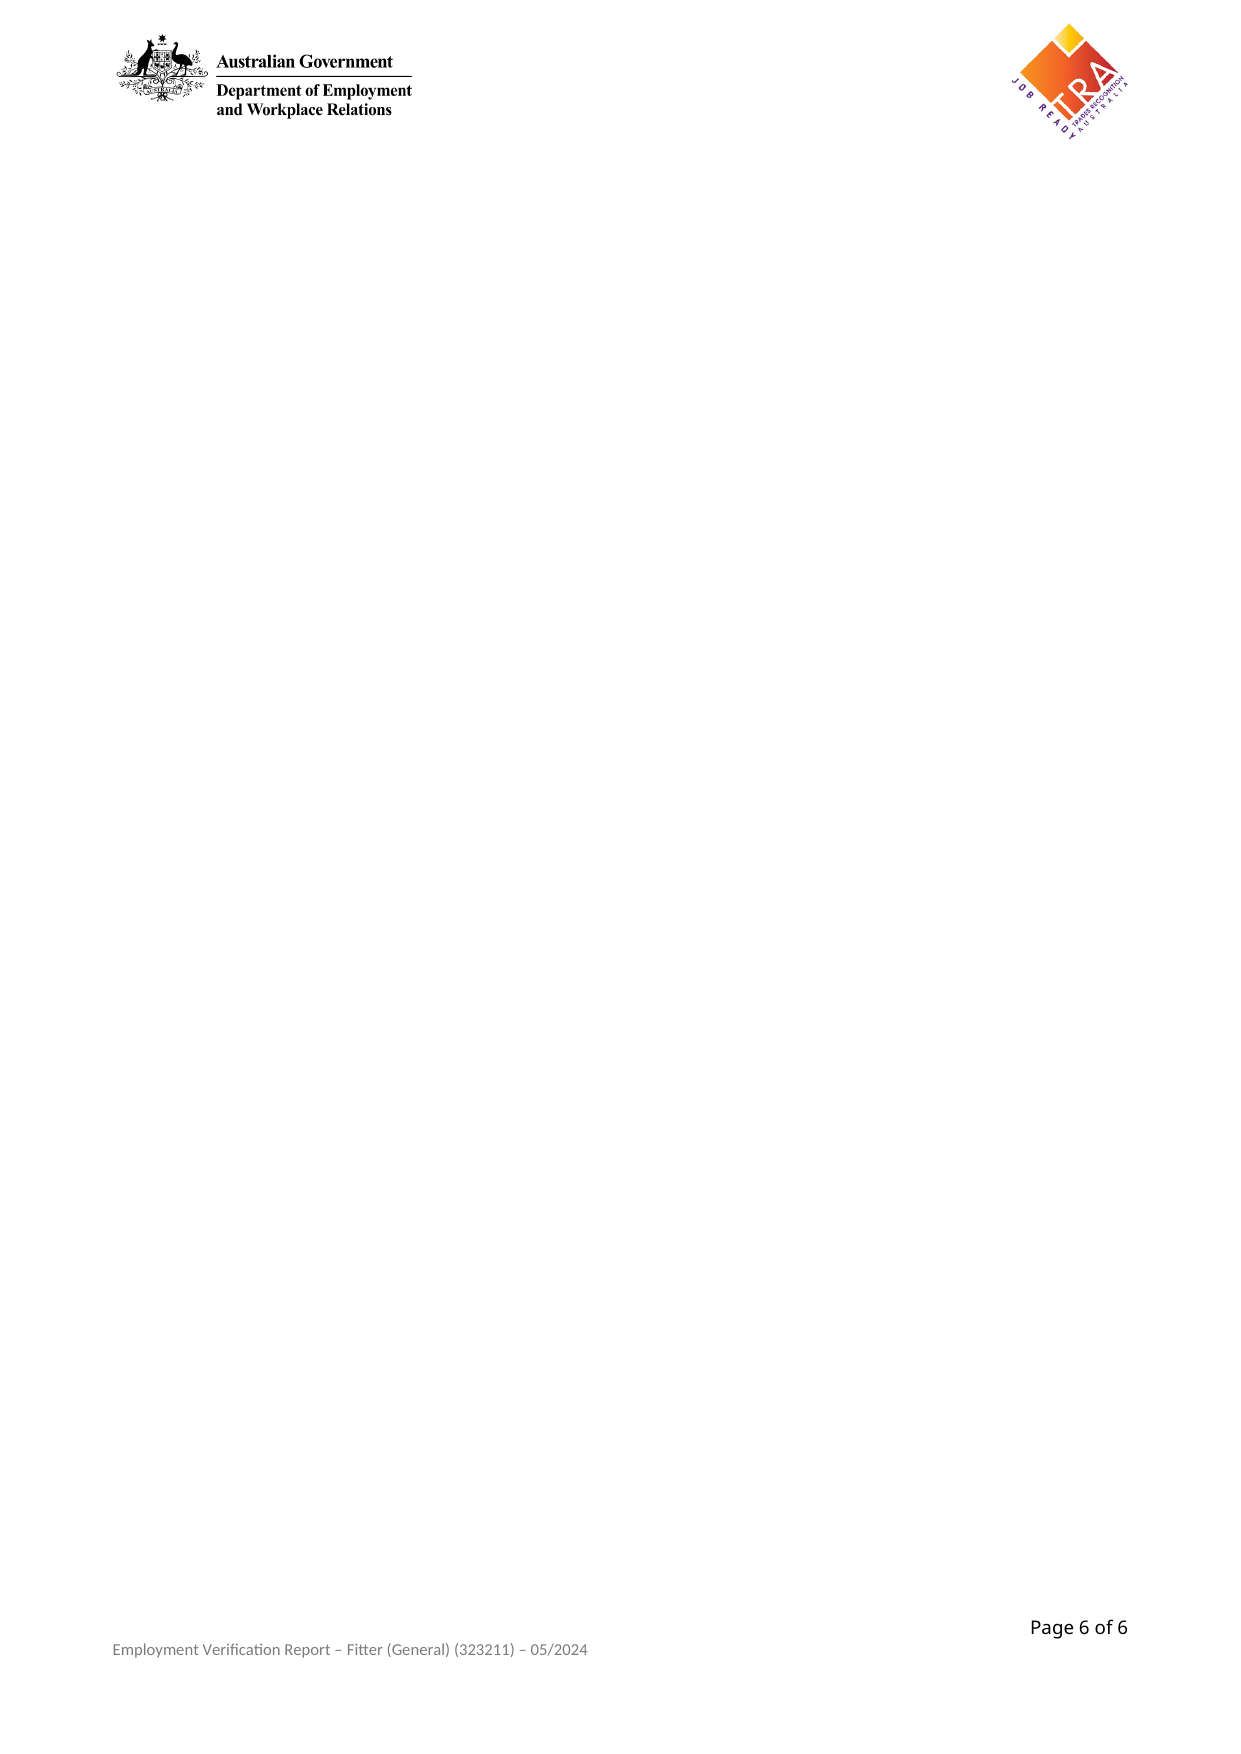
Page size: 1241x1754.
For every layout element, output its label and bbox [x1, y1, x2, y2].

picture [1009, 23, 1128, 142]
picture [112, 29, 416, 123]
